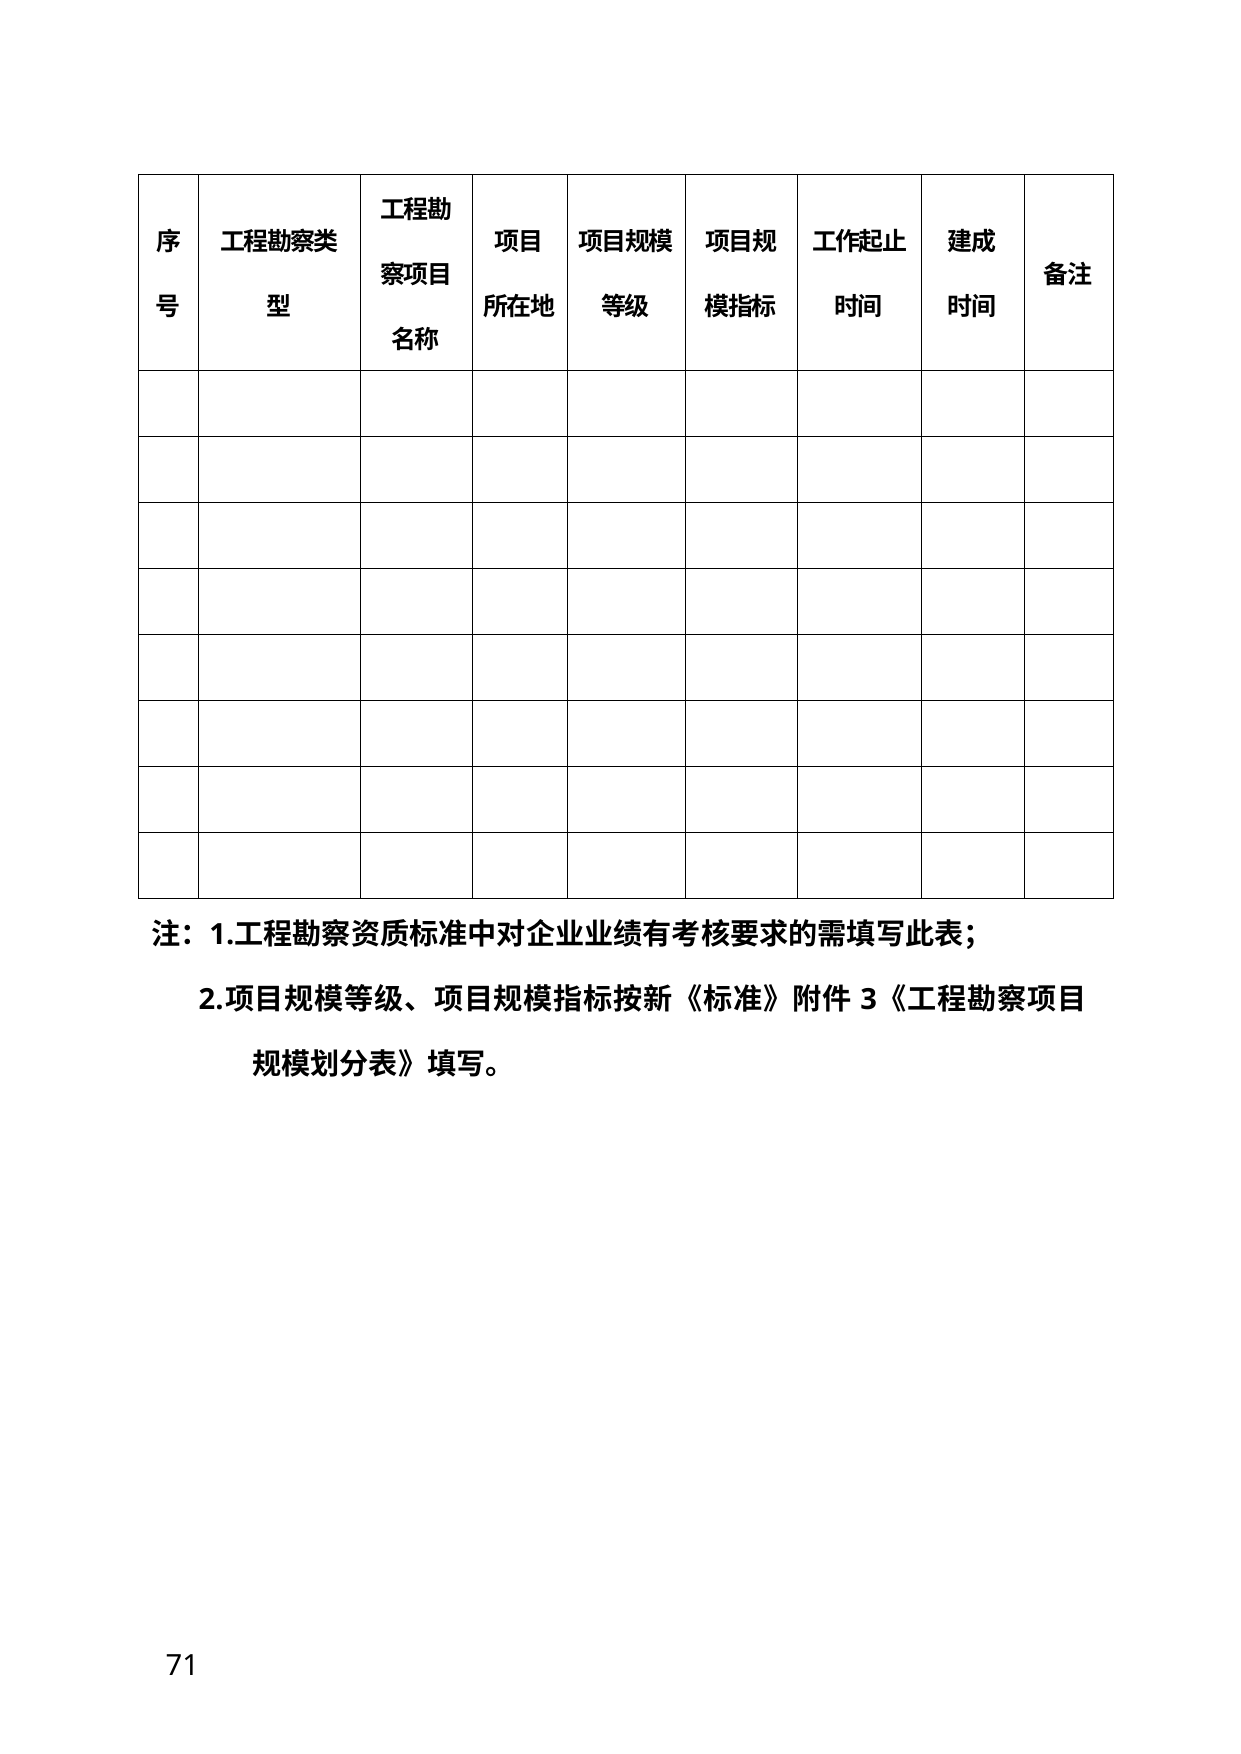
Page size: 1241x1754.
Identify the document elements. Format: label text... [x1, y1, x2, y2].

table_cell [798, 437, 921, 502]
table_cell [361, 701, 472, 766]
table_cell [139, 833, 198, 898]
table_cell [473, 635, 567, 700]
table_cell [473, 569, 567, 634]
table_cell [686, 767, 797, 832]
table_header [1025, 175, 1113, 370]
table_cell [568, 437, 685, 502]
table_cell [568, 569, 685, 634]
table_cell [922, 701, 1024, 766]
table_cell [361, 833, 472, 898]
text 2.项目规模等级、项目规模指标按新《标准》附件3《工程勘察项目 规模划分表》填写。 [165, 964, 1087, 1094]
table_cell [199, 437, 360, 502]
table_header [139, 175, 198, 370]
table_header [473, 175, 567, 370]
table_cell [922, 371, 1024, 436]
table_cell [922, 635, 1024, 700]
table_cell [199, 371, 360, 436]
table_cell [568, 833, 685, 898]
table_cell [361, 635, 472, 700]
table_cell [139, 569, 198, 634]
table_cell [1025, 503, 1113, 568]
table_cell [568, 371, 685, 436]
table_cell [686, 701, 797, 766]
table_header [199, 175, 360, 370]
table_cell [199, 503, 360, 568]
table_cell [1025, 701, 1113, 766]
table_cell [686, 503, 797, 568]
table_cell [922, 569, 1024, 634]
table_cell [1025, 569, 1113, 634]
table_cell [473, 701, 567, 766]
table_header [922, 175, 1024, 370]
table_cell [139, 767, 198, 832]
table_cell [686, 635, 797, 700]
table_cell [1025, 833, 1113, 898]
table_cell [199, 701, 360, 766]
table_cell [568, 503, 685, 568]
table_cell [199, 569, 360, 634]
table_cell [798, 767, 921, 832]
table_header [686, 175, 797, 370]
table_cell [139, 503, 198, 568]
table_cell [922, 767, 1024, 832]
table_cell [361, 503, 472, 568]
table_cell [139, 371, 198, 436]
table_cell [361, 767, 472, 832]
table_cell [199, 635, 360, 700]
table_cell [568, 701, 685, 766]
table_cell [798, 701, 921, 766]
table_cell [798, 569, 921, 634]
text 注：1.工程勘察资质标准中对企业业绩有考核要求的需填写此表； [151, 899, 1087, 964]
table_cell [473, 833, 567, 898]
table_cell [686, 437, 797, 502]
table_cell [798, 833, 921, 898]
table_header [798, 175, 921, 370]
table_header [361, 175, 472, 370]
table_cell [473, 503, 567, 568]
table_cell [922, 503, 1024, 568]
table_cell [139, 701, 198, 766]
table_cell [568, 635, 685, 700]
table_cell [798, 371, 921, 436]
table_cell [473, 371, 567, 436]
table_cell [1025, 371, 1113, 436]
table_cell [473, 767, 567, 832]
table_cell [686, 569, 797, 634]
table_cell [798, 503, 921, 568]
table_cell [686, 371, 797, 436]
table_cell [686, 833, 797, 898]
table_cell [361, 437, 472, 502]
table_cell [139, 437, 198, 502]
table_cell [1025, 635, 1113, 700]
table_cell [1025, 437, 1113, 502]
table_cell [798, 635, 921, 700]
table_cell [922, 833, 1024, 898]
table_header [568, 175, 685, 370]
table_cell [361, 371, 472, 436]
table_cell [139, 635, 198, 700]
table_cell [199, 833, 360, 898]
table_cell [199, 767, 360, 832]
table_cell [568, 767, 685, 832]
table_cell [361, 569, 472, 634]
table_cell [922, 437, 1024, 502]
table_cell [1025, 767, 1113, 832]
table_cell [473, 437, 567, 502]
